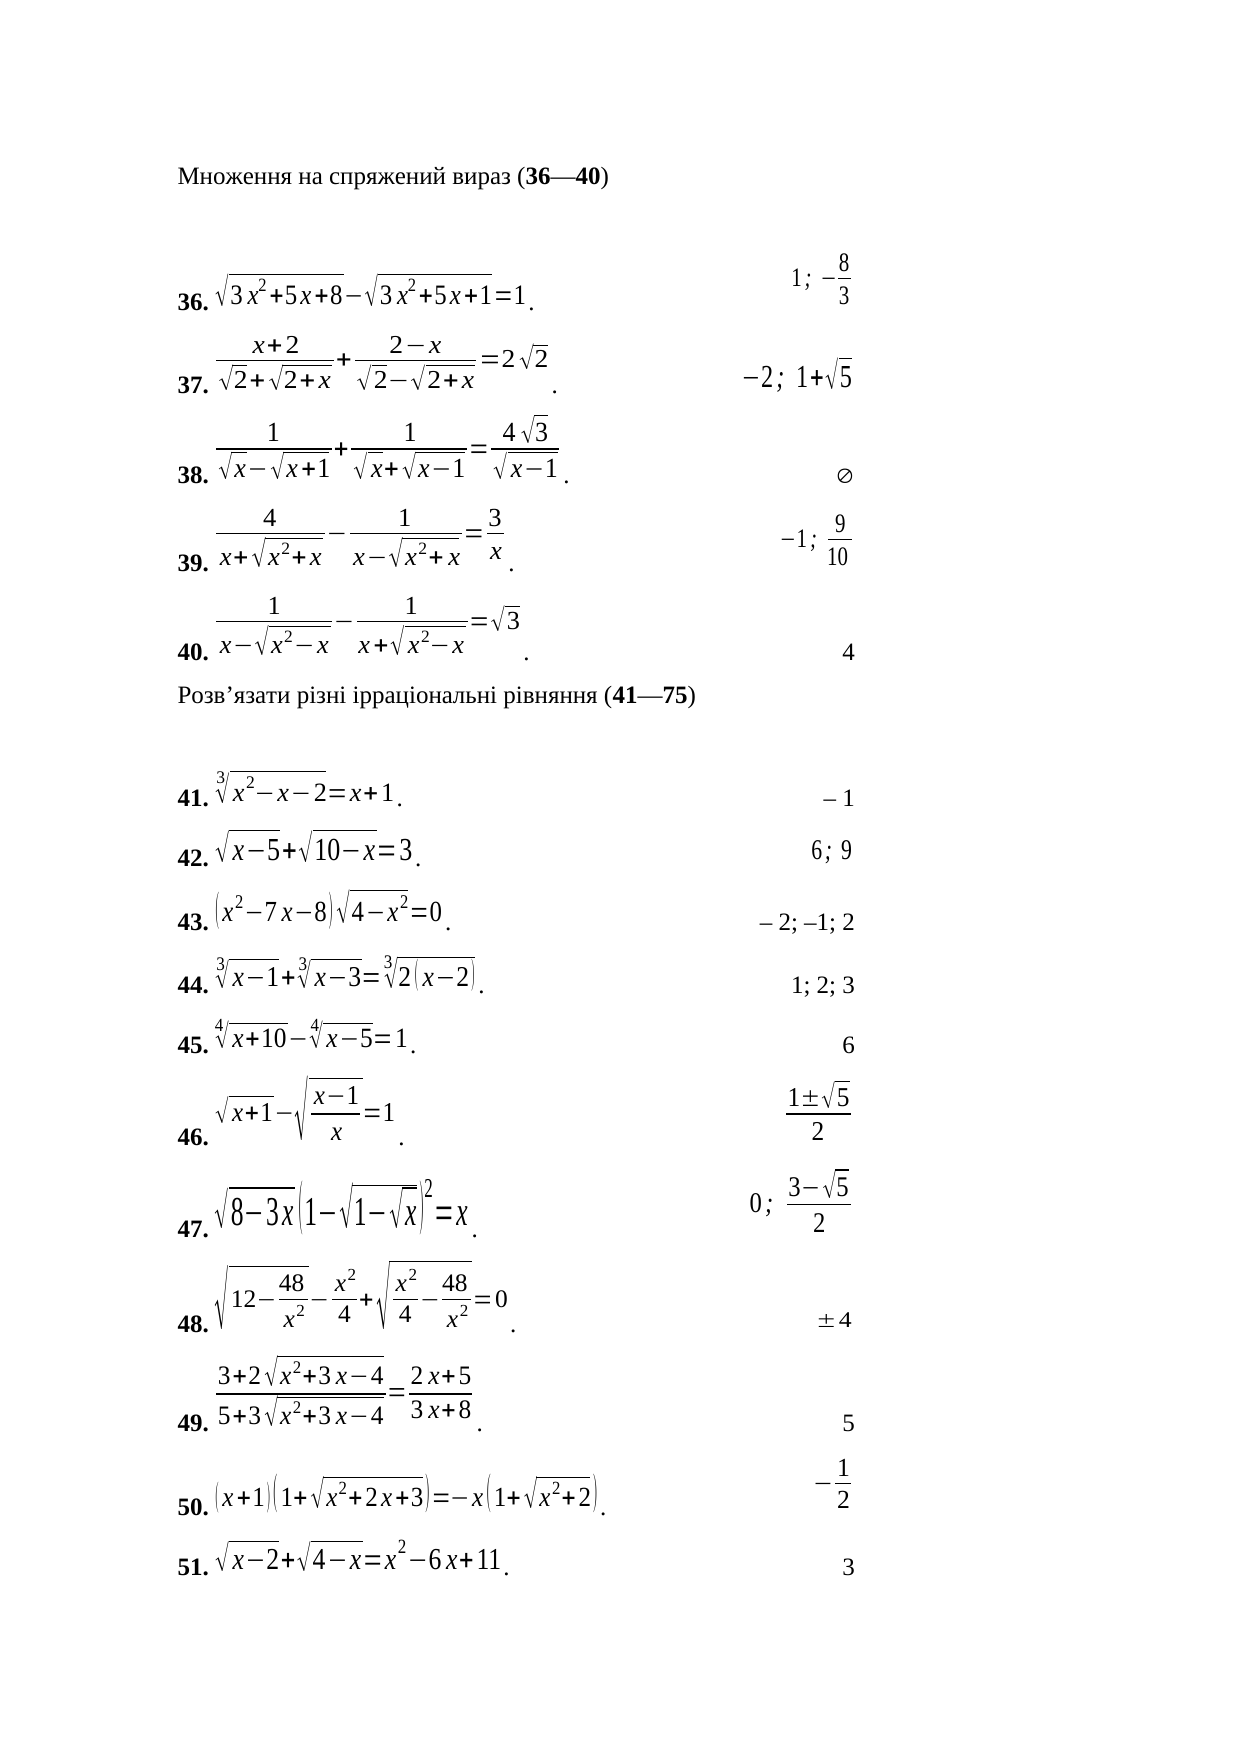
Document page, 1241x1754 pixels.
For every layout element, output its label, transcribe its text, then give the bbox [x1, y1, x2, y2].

text 51. . 3 [177, 1537, 1152, 1581]
text 50. . [177, 1453, 1152, 1520]
text 44. . 1; 2; 3 [177, 952, 1152, 999]
text 48. . [177, 1259, 1152, 1338]
text 41. . – 1 [177, 768, 1152, 812]
text 40. . 4 [177, 592, 1152, 665]
text 42. . [177, 828, 1152, 872]
text 45. . 6 [177, 1016, 1152, 1059]
subtitle Множення на спряжений вираз (36—40) [177, 161, 1152, 190]
text 46. . [177, 1076, 1152, 1151]
text 37. . [177, 331, 1152, 399]
subtitle Розв’язати різні ірраціональні рівняння (41—75) [177, 680, 1152, 708]
text 47. . [177, 1168, 1152, 1243]
text 49. . 5 [177, 1355, 1152, 1437]
text 36. . [177, 247, 1152, 316]
text 39. . [177, 503, 1152, 577]
text 43. . – 2; –1; 2 [177, 888, 1152, 936]
text 38. . [177, 414, 1152, 489]
